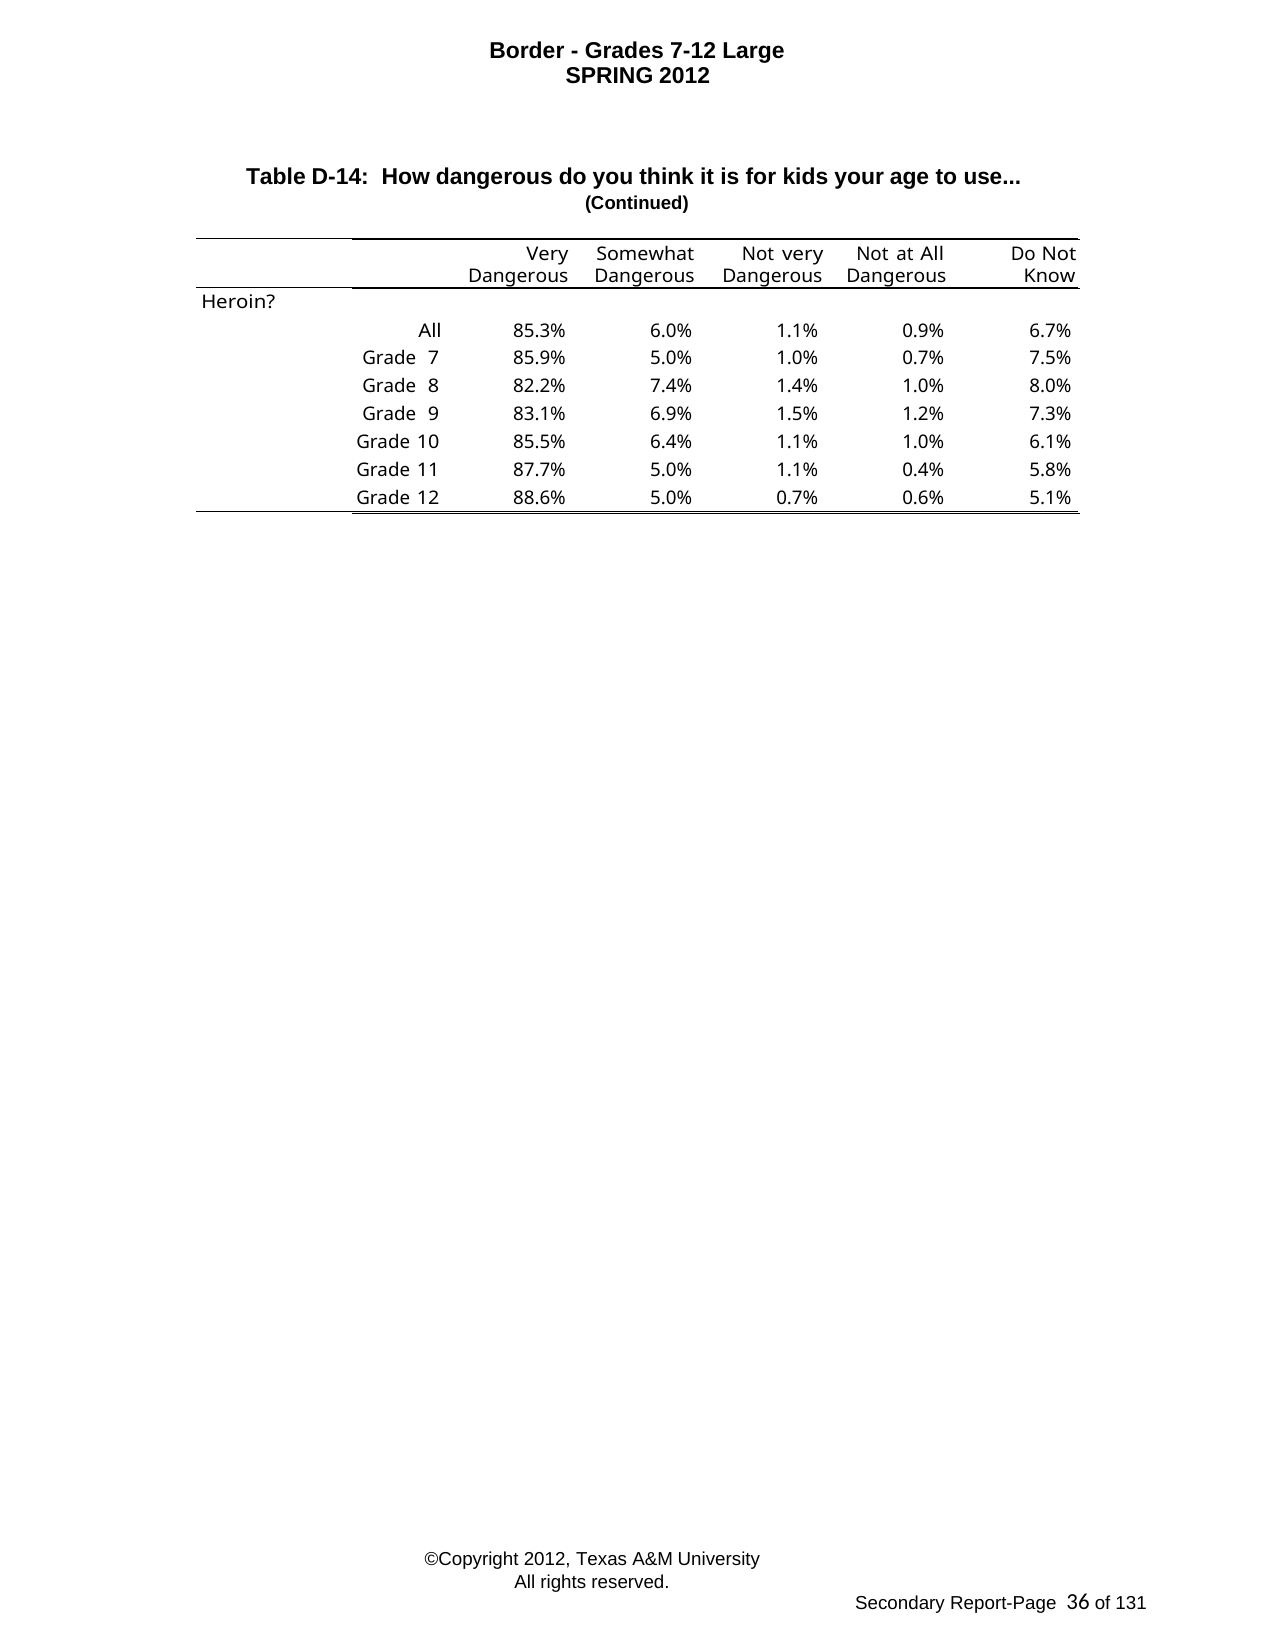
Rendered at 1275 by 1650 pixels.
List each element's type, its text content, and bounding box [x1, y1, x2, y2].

text Table D-14: How dangerous do you think it is for kids your age to use... [238, 163, 1028, 189]
text Heroin? [201, 288, 1152, 314]
text (Continued) [579, 192, 694, 213]
